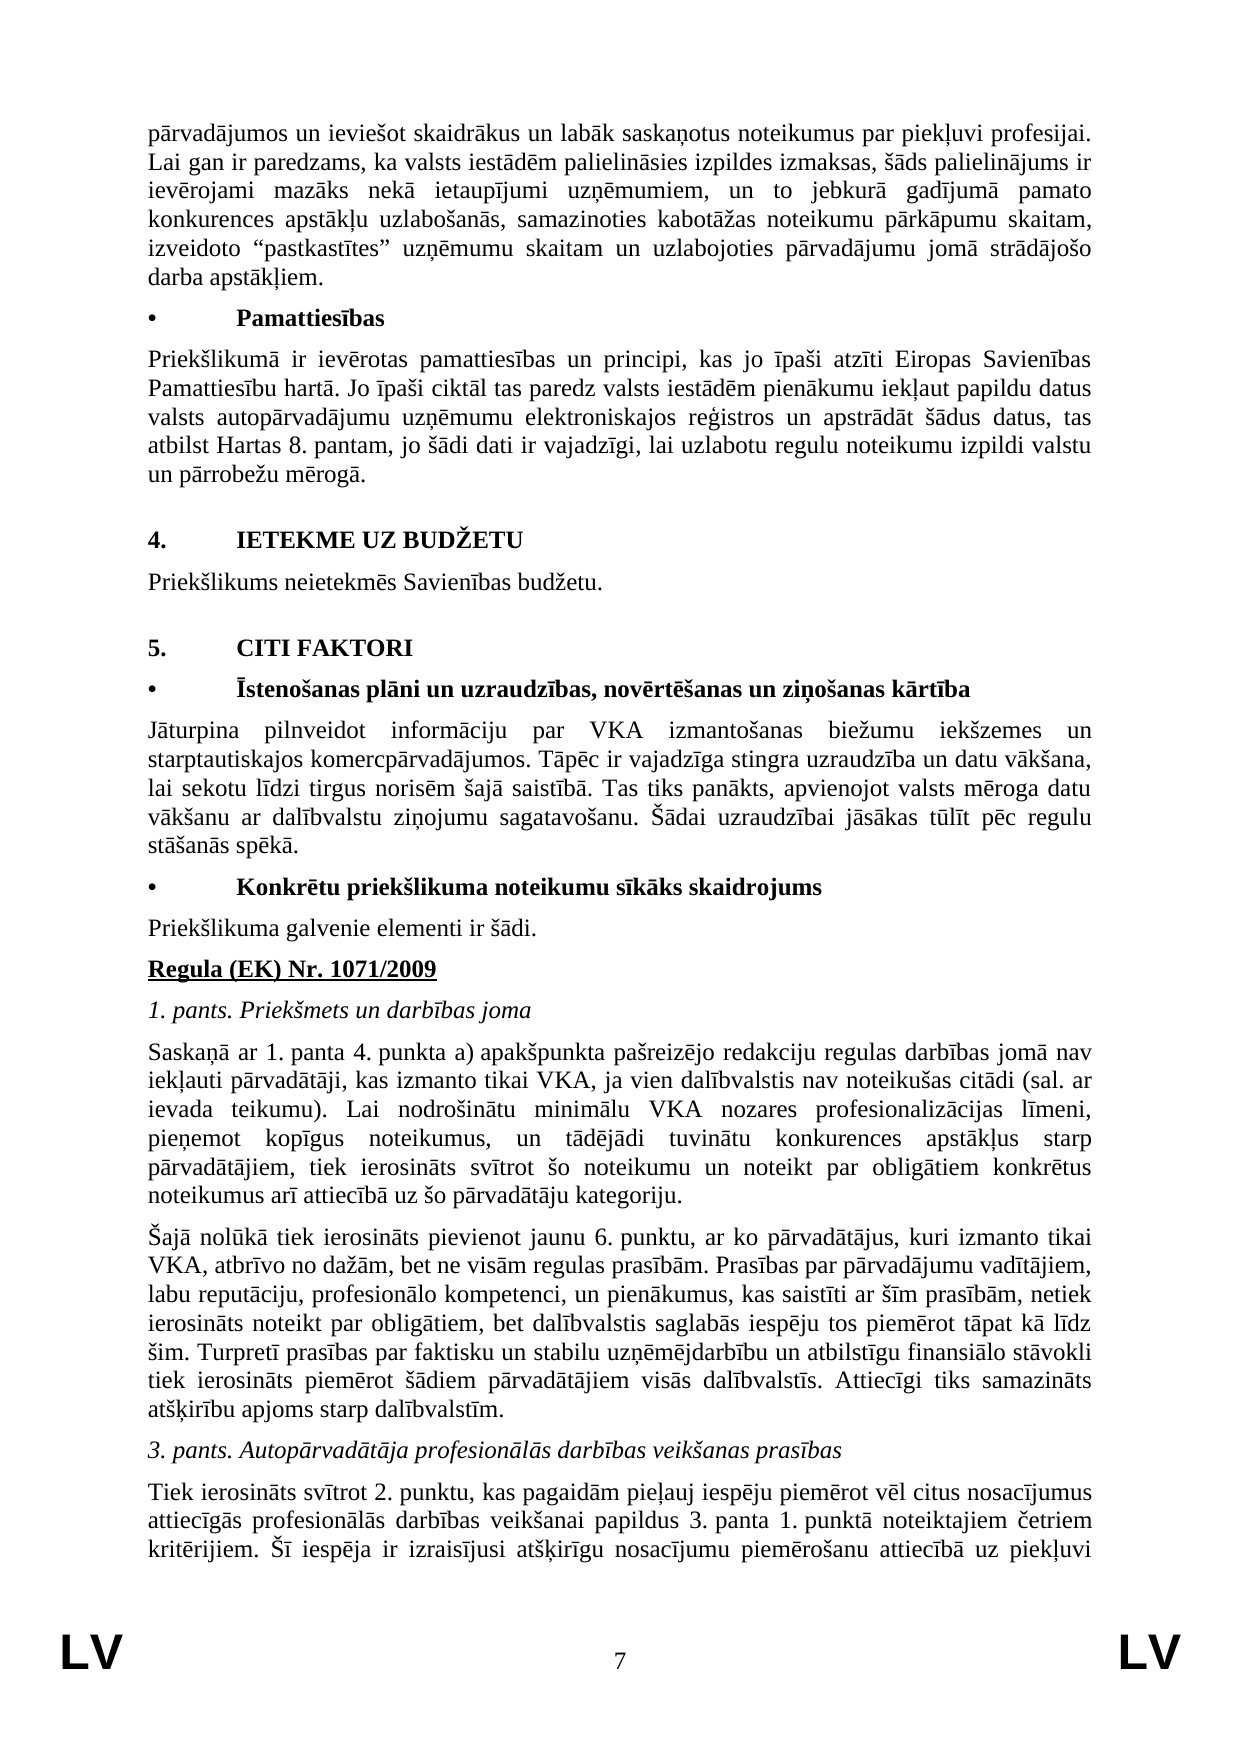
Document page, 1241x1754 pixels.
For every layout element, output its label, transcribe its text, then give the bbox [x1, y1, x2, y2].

text Regula (EK) Nr. 1071/2009 [148, 954, 1093, 983]
subtitle 4. IETEKME UZ BUDŽETU [148, 526, 1093, 554]
text Šajā nolūkā tiek ierosināts pievienot jaunu 6. punktu, ar ko pārvadātājus, kuri izmanto tikai VKA, atbrīvo no dažām, bet ne visām regulas prasībām. Prasības par pārvadājumu vadītājiem, labu reputāciju, profesionālo kompetenci, un pienākumus, kas saistīti ar šīm prasībām, netiek ierosināts noteikt par obligātiem, bet dalībvalstis saglabās iespēju tos piemērot tāpat kā līdz šim. Turpretī prasības par faktisku un stabilu uzņēmējdarbību un atbilstīgu finansiālo stāvokli tiek ierosināts piemērot šādiem pārvadātājiem visās dalībvalstīs. Attiecīgi tiks samazināts atšķirību apjoms starp dalībvalstīm. [148, 1222, 1093, 1423]
text Jāturpina pilnveidot informāciju par VKA izmantošanas biežumu iekšzemes un starptautiskajos komercpārvadājumos. Tāpēc ir vajadzīga stingra uzraudzība un datu vākšana, lai sekotu līdzi tirgus norisēm šajā saistībā. Tas tiks panākts, apvienojot valsts mēroga datu vākšanu ar dalībvalstu ziņojumu sagatavošanu. Šādai uzraudzībai jāsākas tūlīt pēc regulu stāšanās spēkā. [148, 716, 1093, 859]
subtitle • Konkrētu priekšlikuma noteikumu sīkāks skaidrojums [148, 872, 1093, 901]
text Priekšlikuma galvenie elementi ir šādi. [148, 913, 1093, 942]
subtitle • Pamattiesības [148, 303, 1093, 332]
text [148, 118, 1093, 291]
text Priekšlikums neietekmēs Savienības budžetu. [148, 567, 1093, 596]
text Priekšlikumā ir ievērotas pamattiesības un principi, kas jo īpaši atzīti Eiropas Savienības Pamattiesību hartā. Jo īpaši ciktāl tas paredz valsts iestādēm pienākumu iekļaut papildu datus valsts autopārvadājumu uzņēmumu elektroniskajos reģistros un apstrādāt šādus datus, tas atbilst Hartas 8. pantam, jo šādi dati ir vajadzīgi, lai uzlabotu regulu noteikumu izpildi valstu un pārrobežu mērogā. [148, 344, 1093, 488]
subtitle • Īstenošanas plāni un uzraudzības, novērtēšanas un ziņošanas kārtība [148, 674, 1093, 703]
text Saskaņā ar 1. panta 4. punkta a) apakšpunkta pašreizējo redakciju regulas darbības jomā nav iekļauti pārvadātāji, kas izmanto tikai VKA, ja vien dalībvalstis nav noteikušas citādi (sal. ar ievada teikumu). Lai nodrošinātu minimālu VKA nozares profesionalizācijas līmeni, pieņemot kopīgus noteikumus, un tādējādi tuvinātu konkurences apstākļus starp pārvadātājiem, tiek ierosināts svītrot šo noteikumu un noteikt par obligātiem konkrētus noteikumus arī attiecībā uz šo pārvadātāju kategoriju. [148, 1037, 1093, 1209]
text 3. pants. Autopārvadātāja profesionālās darbības veikšanas prasības [148, 1436, 1093, 1464]
text 1. pants. Priekšmets un darbības joma [148, 996, 1093, 1024]
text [148, 1477, 1093, 1563]
subtitle 5. CITI FAKTORI [148, 633, 1093, 662]
